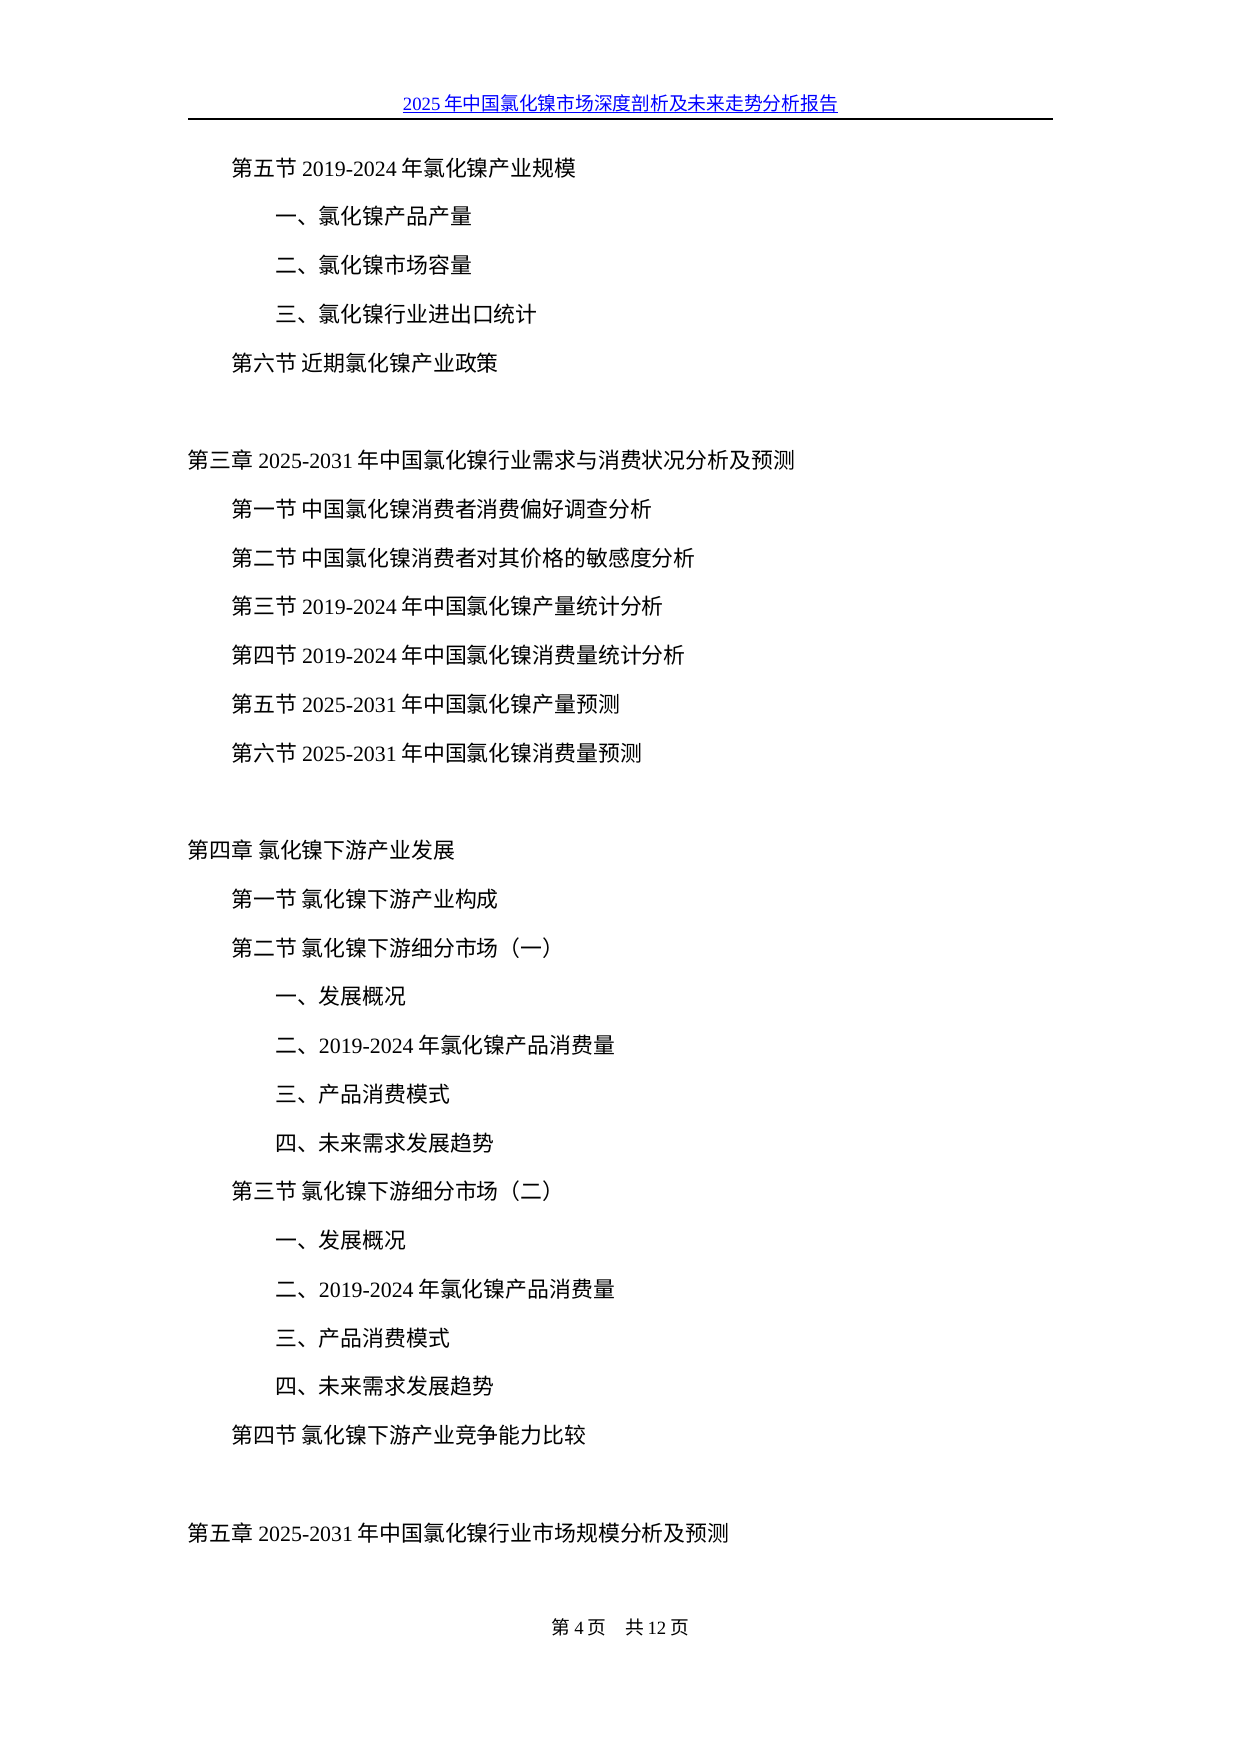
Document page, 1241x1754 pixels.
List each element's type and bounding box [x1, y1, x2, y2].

text [187, 150, 1053, 1548]
